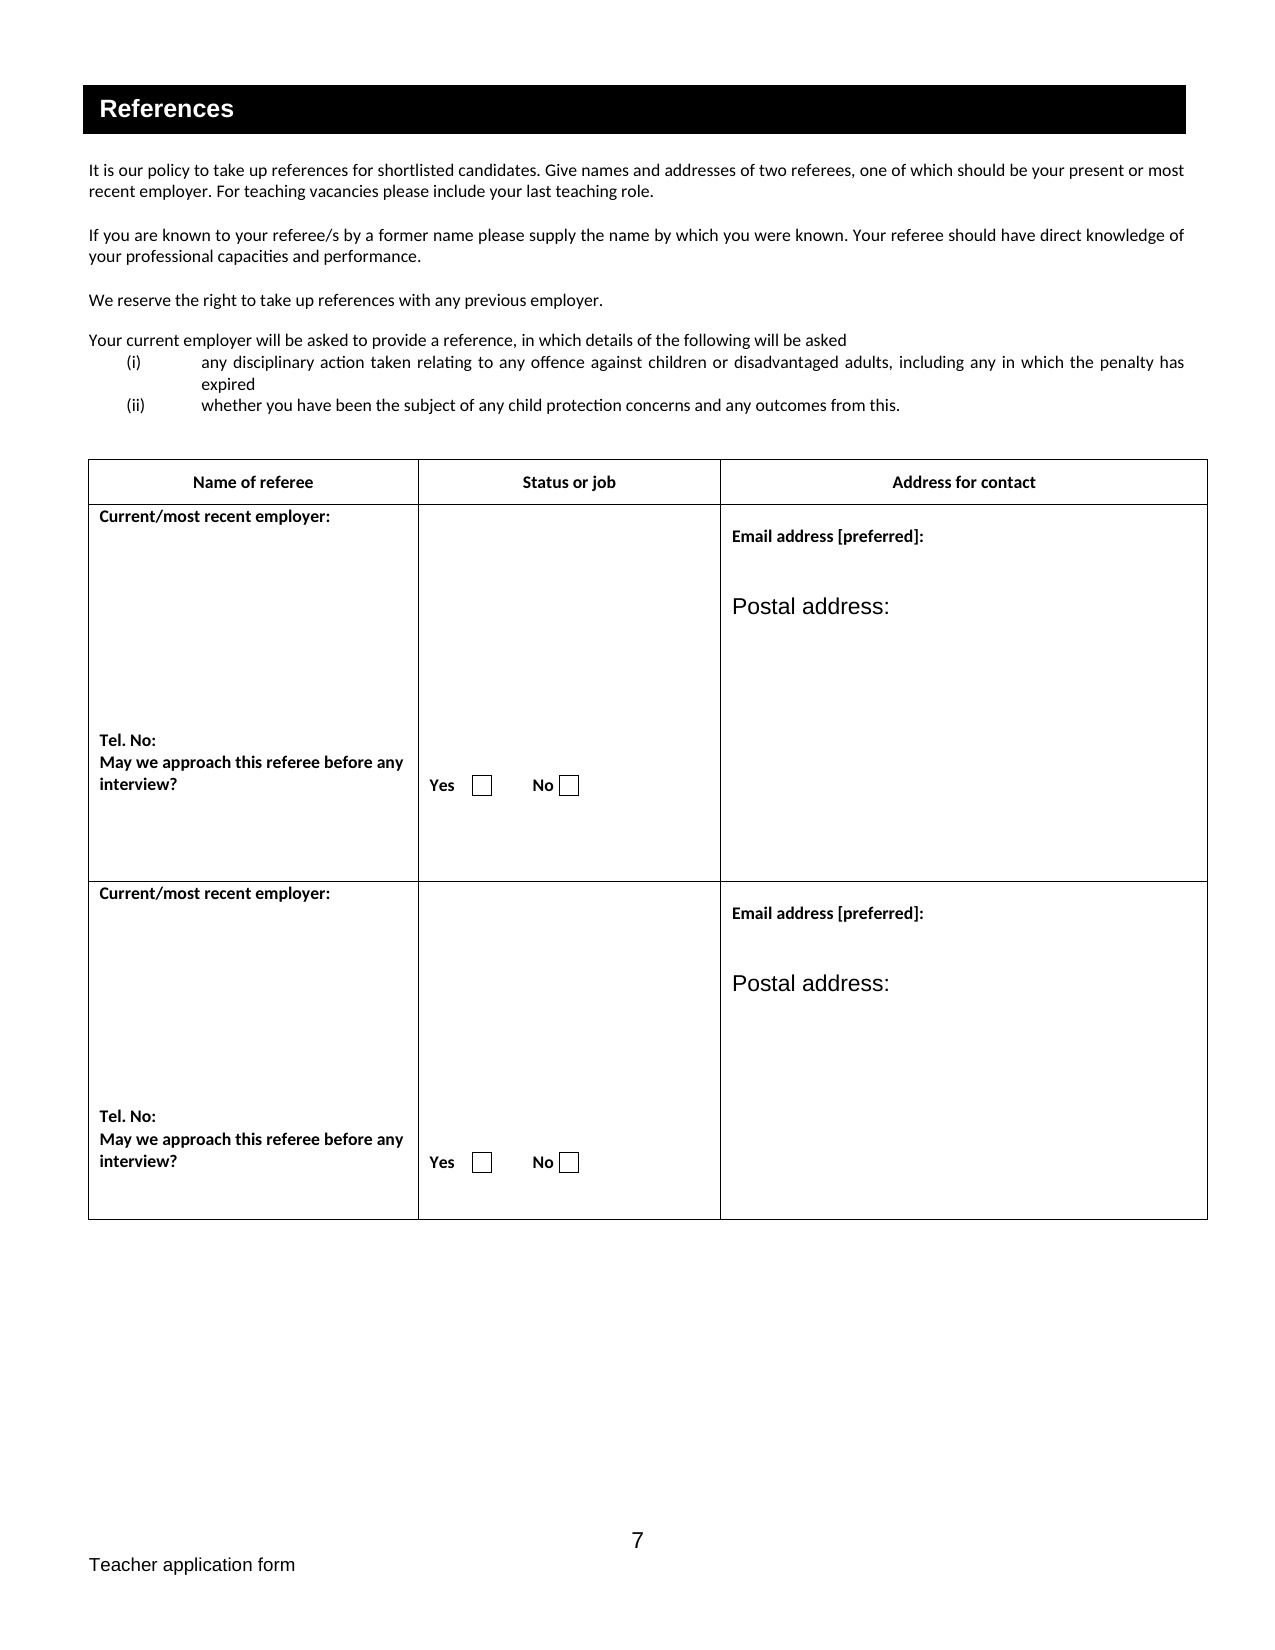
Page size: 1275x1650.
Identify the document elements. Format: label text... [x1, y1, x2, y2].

text It is our policy to take up references for shortlisted candidates. Give names and addresses of two referees, one of which should be your present or most recent employer. For teaching vacancies please include your last teaching role. [89, 159, 1186, 202]
table_cell Current/most recent employer: Tel. No: May we approach this referee before any interview? [89, 882, 418, 1219]
list whether you have been the subject of any child protection concerns and any outcomes from this. [126, 394, 1186, 416]
table_header Status or job [419, 460, 720, 504]
list any disciplinary action taken relating to any offence against children or disadvantaged adults, including any in which the penalty has expired [126, 351, 1186, 394]
table_header Address for contact [721, 460, 1207, 504]
table_cell Yes No [419, 882, 720, 1219]
table_cell Yes No [419, 505, 720, 881]
text If you are known to your referee/s by a former name please supply the name by which you were known. Your referee should have direct knowledge of your professional capacities and performance. [89, 224, 1186, 267]
table_header Name of referee [89, 460, 418, 504]
text We reserve the right to take up references with any previous employer. [89, 289, 1186, 310]
table_cell Current/most recent employer: Tel. No: May we approach this referee before any interview? [89, 505, 418, 881]
table_cell Email address [preferred]: Postal address: [721, 505, 1207, 881]
table_cell Email address [preferred]: Postal address: [721, 882, 1207, 1219]
text Your current employer will be asked to provide a reference, in which details of the following will be asked [89, 329, 1186, 351]
